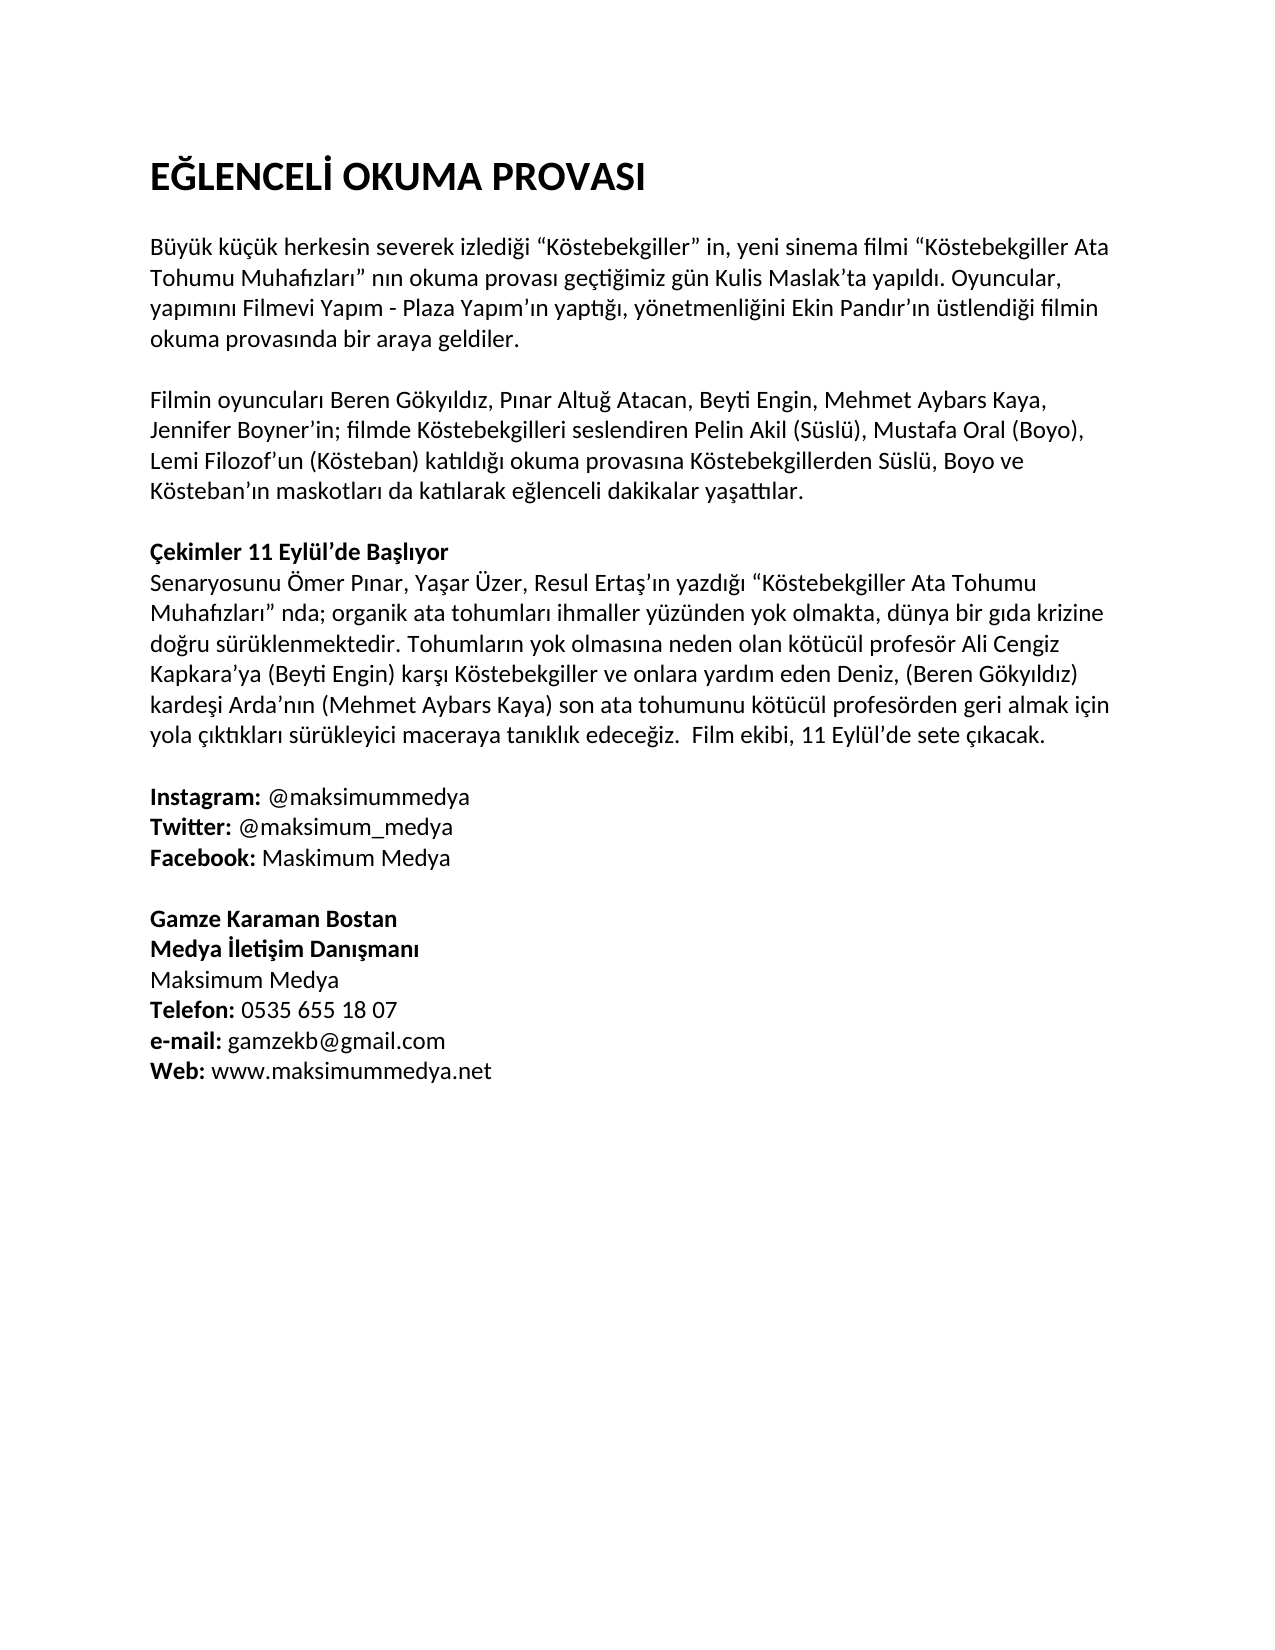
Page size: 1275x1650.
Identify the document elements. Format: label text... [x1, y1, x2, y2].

text Twitter: @maksimum_medya [150, 811, 1125, 842]
text Senaryosunu Ömer Pınar, Yaşar Üzer, Resul Ertaş’ın yazdığı “Köstebekgiller Ata Tohumu Muhafızları” nda; organik ata tohumları ihmaller yüzünden yok olmakta, dünya bir gıda krizine doğru sürüklenmektedir. Tohumların yok olmasına neden olan kötücül profesör Ali Cengiz Kapkara’ya (Beyti Engin) karşı Köstebekgiller ve onlara yardım eden Deniz, (Beren Gökyıldız) kardeşi Arda’nın (Mehmet Aybars Kaya) son ata tohumunu kötücül profesörden geri almak için yola çıktıkları sürükleyici maceraya tanıklık edeceğiz. Film ekibi, 11 Eylül’de sete çıkacak. [150, 567, 1125, 750]
text Telefon: 0535 655 18 07 [150, 994, 1125, 1025]
text Filmin oyuncuları Beren Gökyıldız, Pınar Altuğ Atacan, Beyti Engin, Mehmet Aybars Kaya, Jennifer Boyner’in; filmde Köstebekgilleri seslendiren Pelin Akil (Süslü), Mustafa Oral (Boyo), Lemi Filozof’un (Kösteban) katıldığı okuma provasına Köstebekgillerden Süslü, Boyo ve Kösteban’ın maskotları da katılarak eğlenceli dakikalar yaşattılar. [150, 384, 1125, 506]
text Facebook: Maskimum Medya [150, 842, 1125, 872]
text EĞLENCELİ OKUMA PROVASI [150, 150, 1125, 201]
text Web: www.maksimummedya.net [150, 1055, 1125, 1086]
text Instagram: @maksimummedya [150, 781, 1125, 811]
text Maksimum Medya [150, 964, 1125, 994]
text Gamze Karaman Bostan [150, 903, 1125, 933]
text e-mail: gamzekb@gmail.com [150, 1025, 1125, 1055]
text Çekimler 11 Eylül’de Başlıyor [150, 537, 1125, 567]
text Medya İletişim Danışmanı [150, 933, 1125, 964]
text Büyük küçük herkesin severek izlediği “Köstebekgiller” in, yeni sinema filmi “Köstebekgiller Ata Tohumu Muhafızları” nın okuma provası geçtiğimiz gün Kulis Maslak’ta yapıldı. Oyuncular, yapımını Filmevi Yapım - Plaza Yapım’ın yaptığı, yönetmenliğini Ekin Pandır’ın üstlendiği filmin okuma provasında bir araya geldiler. [150, 231, 1125, 353]
